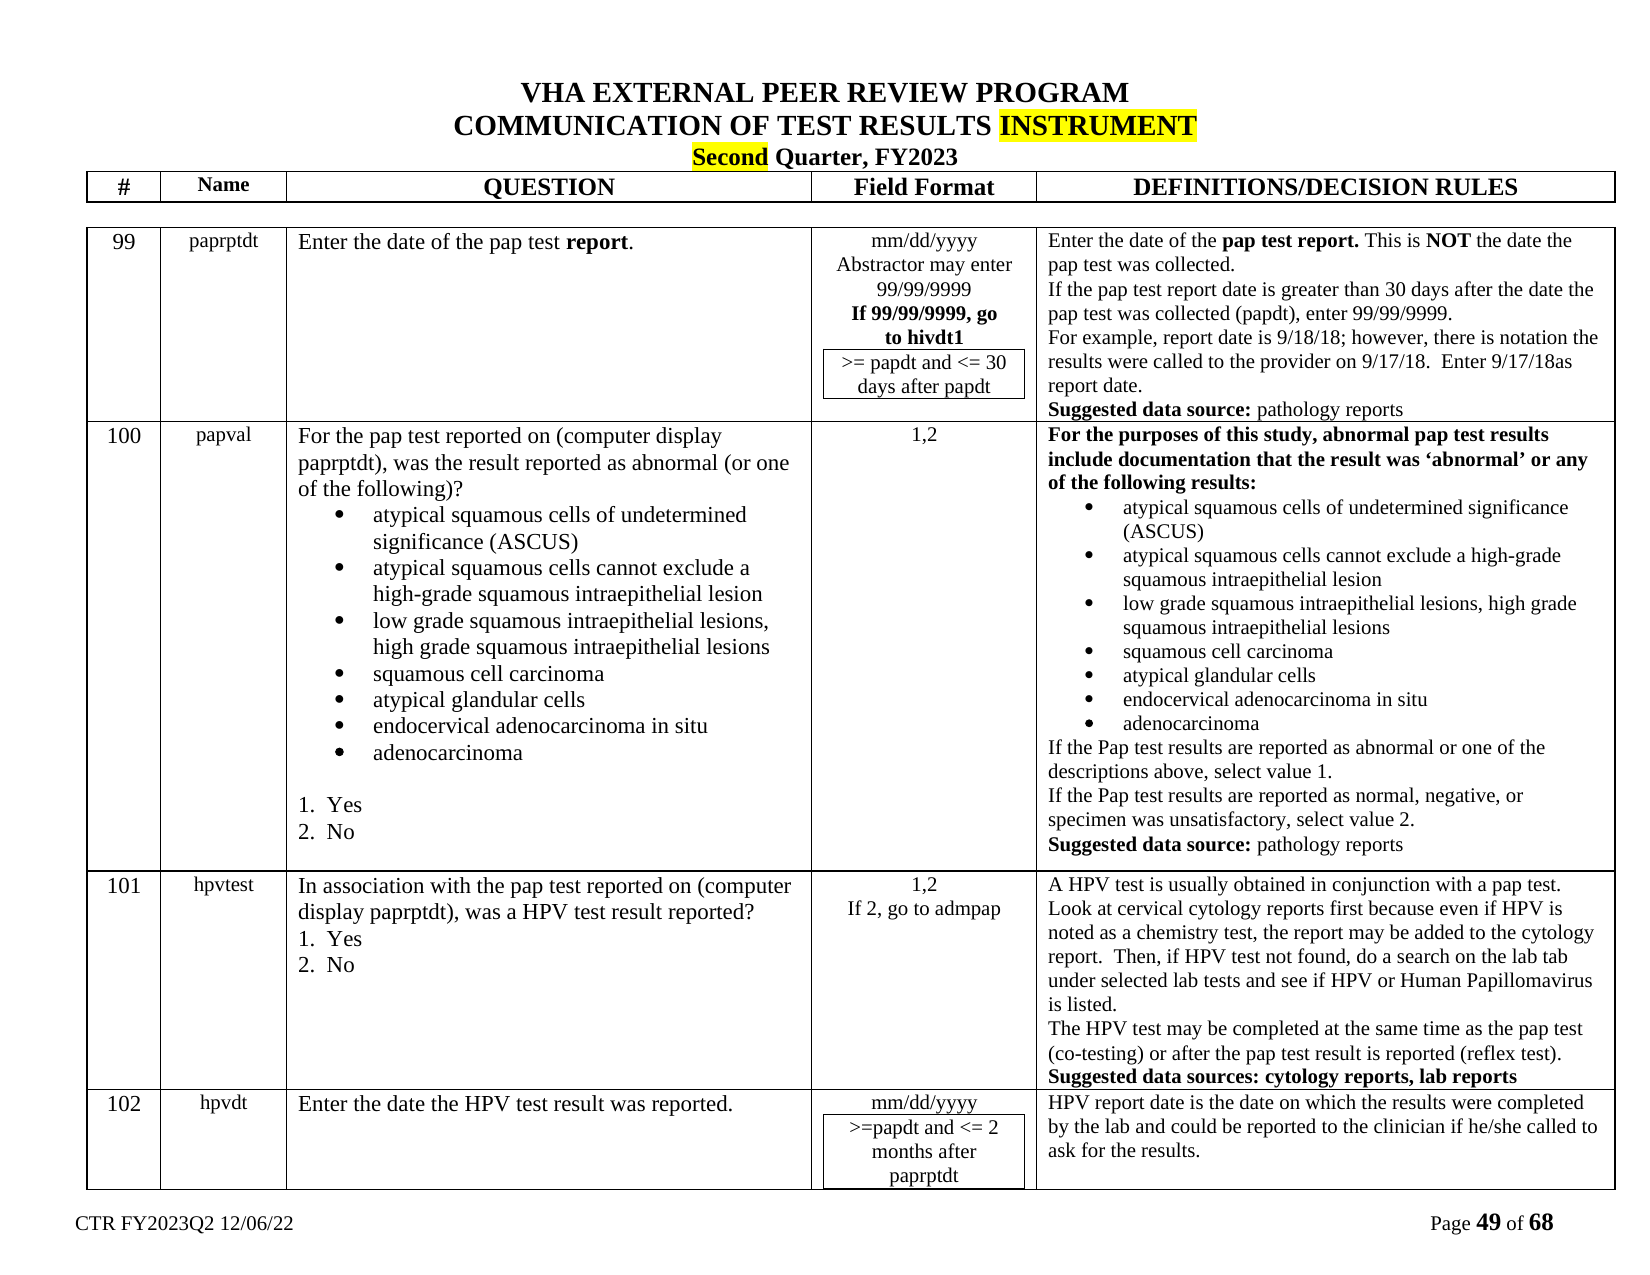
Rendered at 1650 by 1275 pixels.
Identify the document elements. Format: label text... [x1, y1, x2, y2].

table_cell 99 [88, 228, 160, 421]
table_cell papval [161, 422, 286, 870]
table_cell hpvdt [161, 1090, 286, 1188]
table_cell 101 [88, 872, 160, 1088]
table_cell Enter the date of the pap test report. [287, 228, 811, 421]
table_cell mm/dd/yyyy Abstractor may enter 99/99/9999 If 99/99/9999, go to hivdt1 [812, 228, 1036, 421]
table_cell mm/dd/yyyy [812, 1090, 1036, 1188]
table_cell paprptdt [161, 228, 286, 421]
table_cell A HPV test is usually obtained in conjunction with a pap test. Look at cervical cytology reports first because even if HPV is noted as a chemistry test, the report may be added to the cytology report. Then, if HPV test not found, do a search on the lab tab under selected lab tests and see if HPV or Human Papillomavirus is listed. The HPV test may be completed at the same time as the pap test (co-testing) or after the pap test result is reported (reflex test). Suggested data sources: cytology reports, lab reports [1037, 872, 1614, 1088]
table_cell In association with the pap test reported on (computer display paprptdt), was a HPV test result reported? 1. Yes 2. No [287, 872, 811, 1088]
table_cell 102 [88, 1090, 160, 1188]
table_cell 1,2 [812, 422, 1036, 870]
table_cell Enter the date of the pap test report. This is NOT the date the pap test was collected. If the pap test report date is greater than 30 days after the date the pap test was collected (papdt), enter 99/99/9999. For example, report date is 9/18/18; however, there is notation the results were called to the provider on 9/17/18. Enter 9/17/18as report date. Suggested data source: pathology reports [1037, 228, 1614, 421]
table_cell For the purposes of this study, abnormal pap test results include documentation that the result was ‘abnormal’ or any of the following results: atypical squamous cells of undetermined significance (ASCUS) atypical squamous cells cannot exclude a high-grade squamous intraepithelial lesion low grade squamous intraepithelial lesions, high grade squamous intraepithelial lesions squamous cell carcinoma atypical glandular cells endocervical adenocarcinoma in situ adenocarcinoma If the Pap test results are reported as abnormal or one of the descriptions above, select value 1. If the Pap test results are reported as normal, negative, or specimen was unsatisfactory, select value 2. Suggested data source: pathology reports [1037, 422, 1614, 870]
table_cell HPV report date is the date on which the results were completed by the lab and could be reported to the clinician if he/she called to ask for the results. [1037, 1090, 1614, 1188]
table_cell Enter the date the HPV test result was reported. [287, 1090, 811, 1188]
table_cell hpvtest [161, 872, 286, 1088]
table_cell For the pap test reported on (computer display paprptdt), was the result reported as abnormal (or one of the following)? atypical squamous cells of undetermined significance (ASCUS) atypical squamous cells cannot exclude a high-grade squamous intraepithelial lesion low grade squamous intraepithelial lesions, high grade squamous intraepithelial lesions squamous cell carcinoma atypical glandular cells endocervical adenocarcinoma in situ adenocarcinoma 1. Yes 2. No [287, 422, 811, 870]
table_cell 100 [88, 422, 160, 870]
table_cell 1,2 If 2, go to admpap [812, 872, 1036, 1088]
